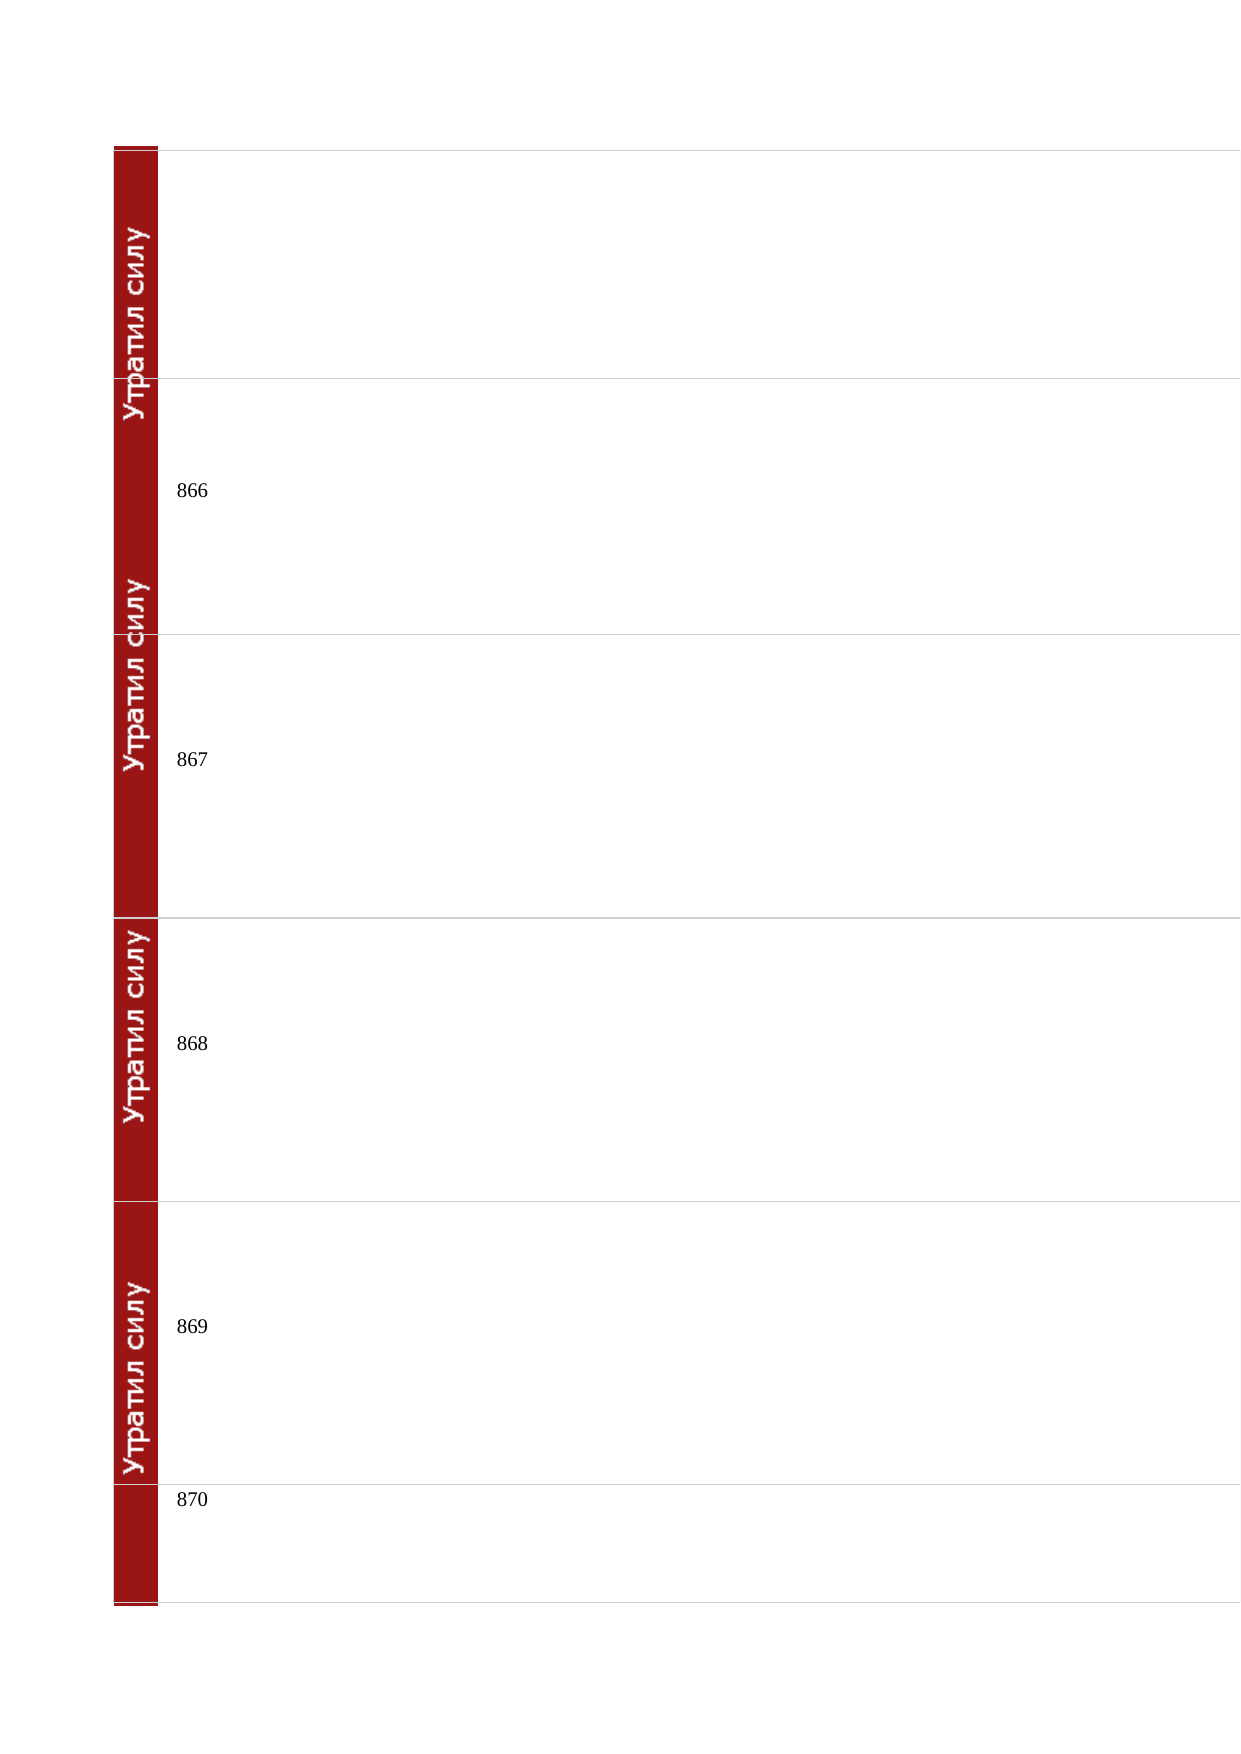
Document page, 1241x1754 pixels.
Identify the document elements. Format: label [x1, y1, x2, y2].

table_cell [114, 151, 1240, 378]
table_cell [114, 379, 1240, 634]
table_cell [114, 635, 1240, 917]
picture [114, 146, 158, 150]
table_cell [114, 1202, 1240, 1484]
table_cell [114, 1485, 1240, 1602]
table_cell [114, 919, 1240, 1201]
